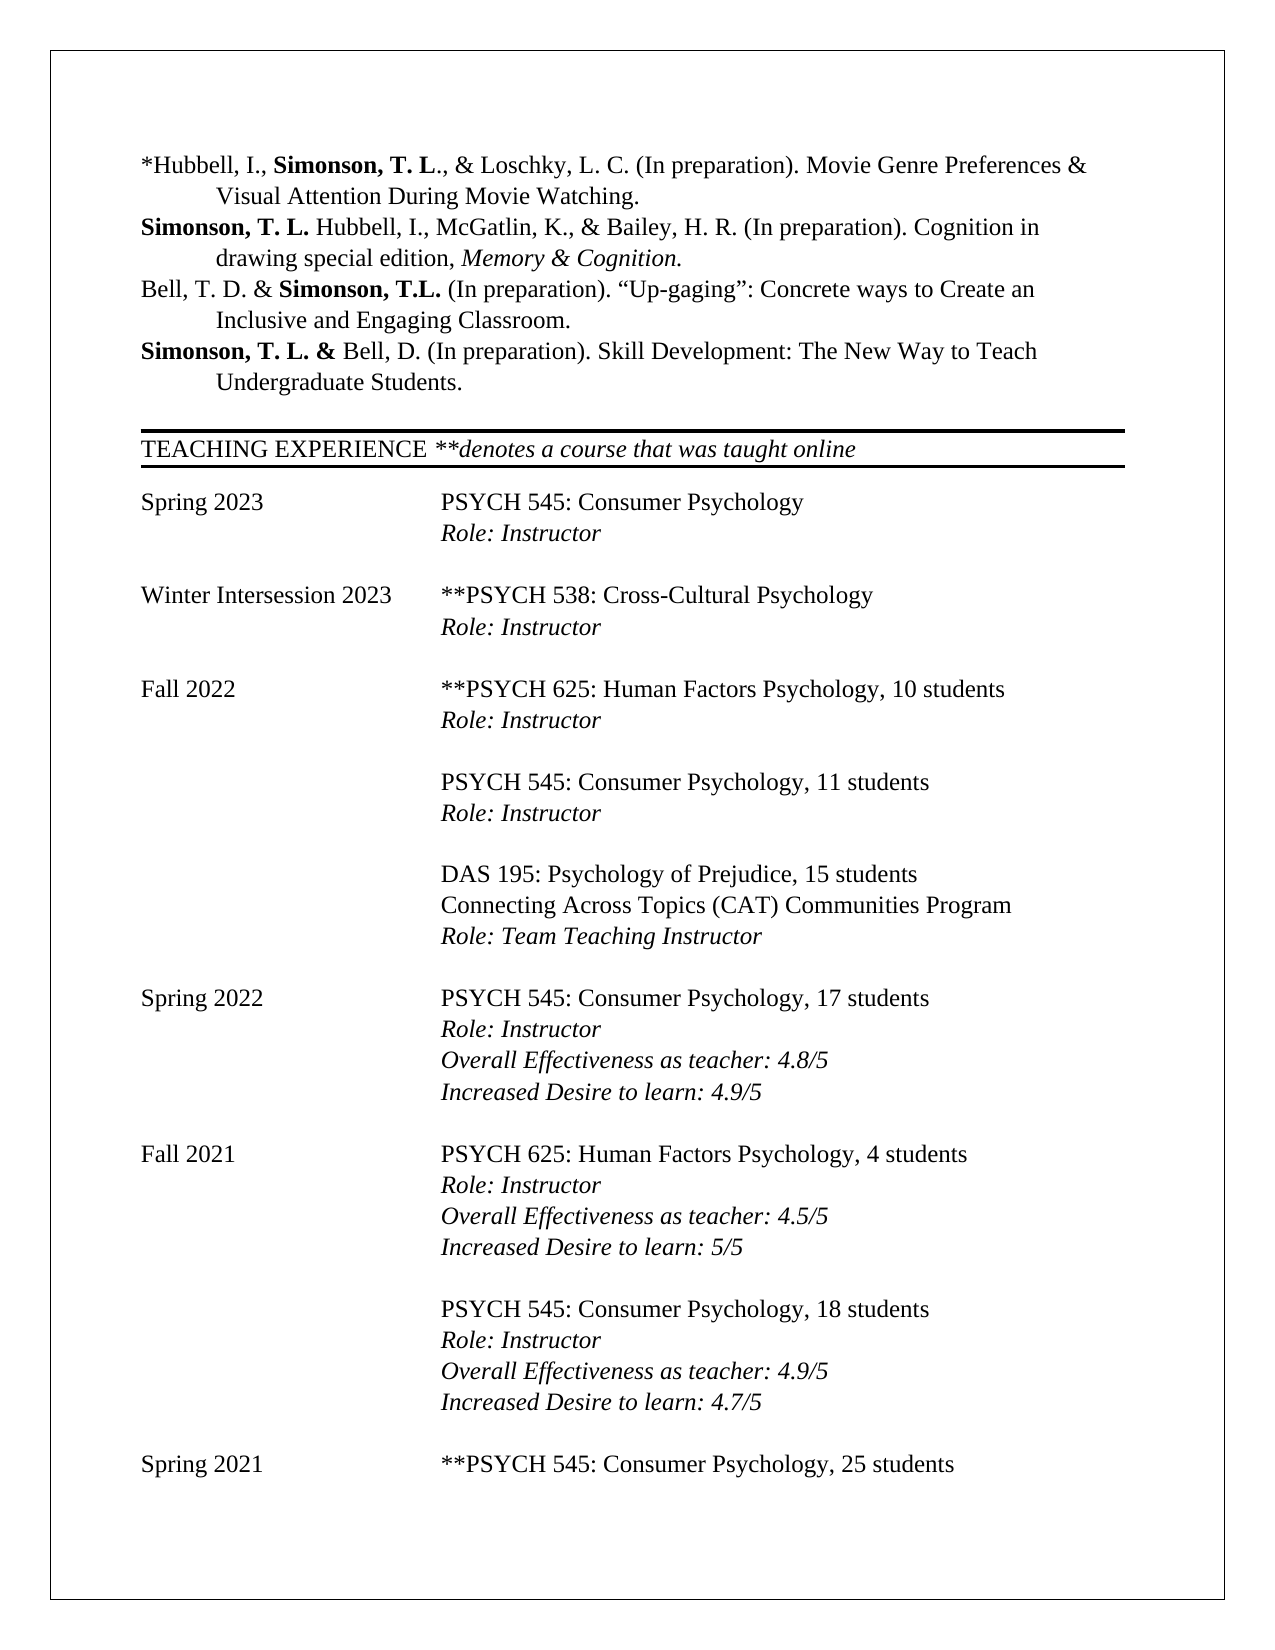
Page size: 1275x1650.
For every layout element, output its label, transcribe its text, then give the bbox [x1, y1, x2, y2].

text Spring 2021 **PSYCH 545: Consumer Psychology, 25 students [141, 1449, 1125, 1478]
text Spring 2022 PSYCH 545: Consumer Psychology, 17 students [141, 983, 1125, 1012]
text Bell, T. D. & Simonson, T.L. (In preparation). “Up-gaging”: Concrete ways to Create an Inclusive and Engaging Classroom. [141, 274, 1125, 334]
text Increased Desire to learn: 5/5 [141, 1232, 1125, 1261]
text Overall Effectiveness as teacher: 4.8/5 [141, 1046, 1125, 1074]
text Role: Instructor [141, 798, 1125, 827]
text Fall 2021 PSYCH 625: Human Factors Psychology, 4 students [141, 1139, 1125, 1167]
text Role: Team Teaching Instructor [366, 921, 1125, 950]
text Role: Instructor [141, 612, 1125, 640]
text Role: Instructor [141, 1325, 1125, 1354]
text Role: Instructor [141, 518, 1125, 547]
text Overall Effectiveness as teacher: 4.9/5 [141, 1356, 1125, 1385]
text Role: Instructor [141, 1014, 1125, 1043]
text Role: Instructor [141, 1170, 1125, 1198]
text DAS 195: Psychology of Prejudice, 15 students [141, 859, 1125, 888]
text Simonson, T. L. & Bell, D. (In preparation). Skill Development: The New Way to Teach Undergraduate Students. [141, 336, 1125, 396]
text Fall 2022 **PSYCH 625: Human Factors Psychology, 10 students [141, 674, 1125, 702]
text Simonson, T. L. Hubbell, I., McGatlin, K., & Bailey, H. R. (In preparation). Cognition in drawing special edition, Memory & Cognition. [141, 212, 1125, 272]
text Spring 2023 PSYCH 545: Consumer Psychology [141, 487, 1125, 516]
text PSYCH 545: Consumer Psychology, 11 students [366, 767, 1125, 796]
text *Hubbell, I., Simonson, T. L., & Loschky, L. C. (In preparation). Movie Genre Preferences & Visual Attention During Movie Watching. [141, 150, 1125, 210]
text TEACHING EXPERIENCE **denotes a course that was taught online [141, 433, 1125, 465]
text Winter Intersession 2023 **PSYCH 538: Cross-Cultural Psychology [141, 581, 1125, 609]
text Role: Instructor [366, 705, 1125, 733]
text Increased Desire to learn: 4.9/5 [141, 1077, 1125, 1105]
text Overall Effectiveness as teacher: 4.5/5 [141, 1201, 1125, 1229]
text Increased Desire to learn: 4.7/5 [141, 1387, 1125, 1416]
text Connecting Across Topics (CAT) Communities Program [141, 890, 1125, 919]
text PSYCH 545: Consumer Psychology, 18 students [141, 1294, 1125, 1323]
